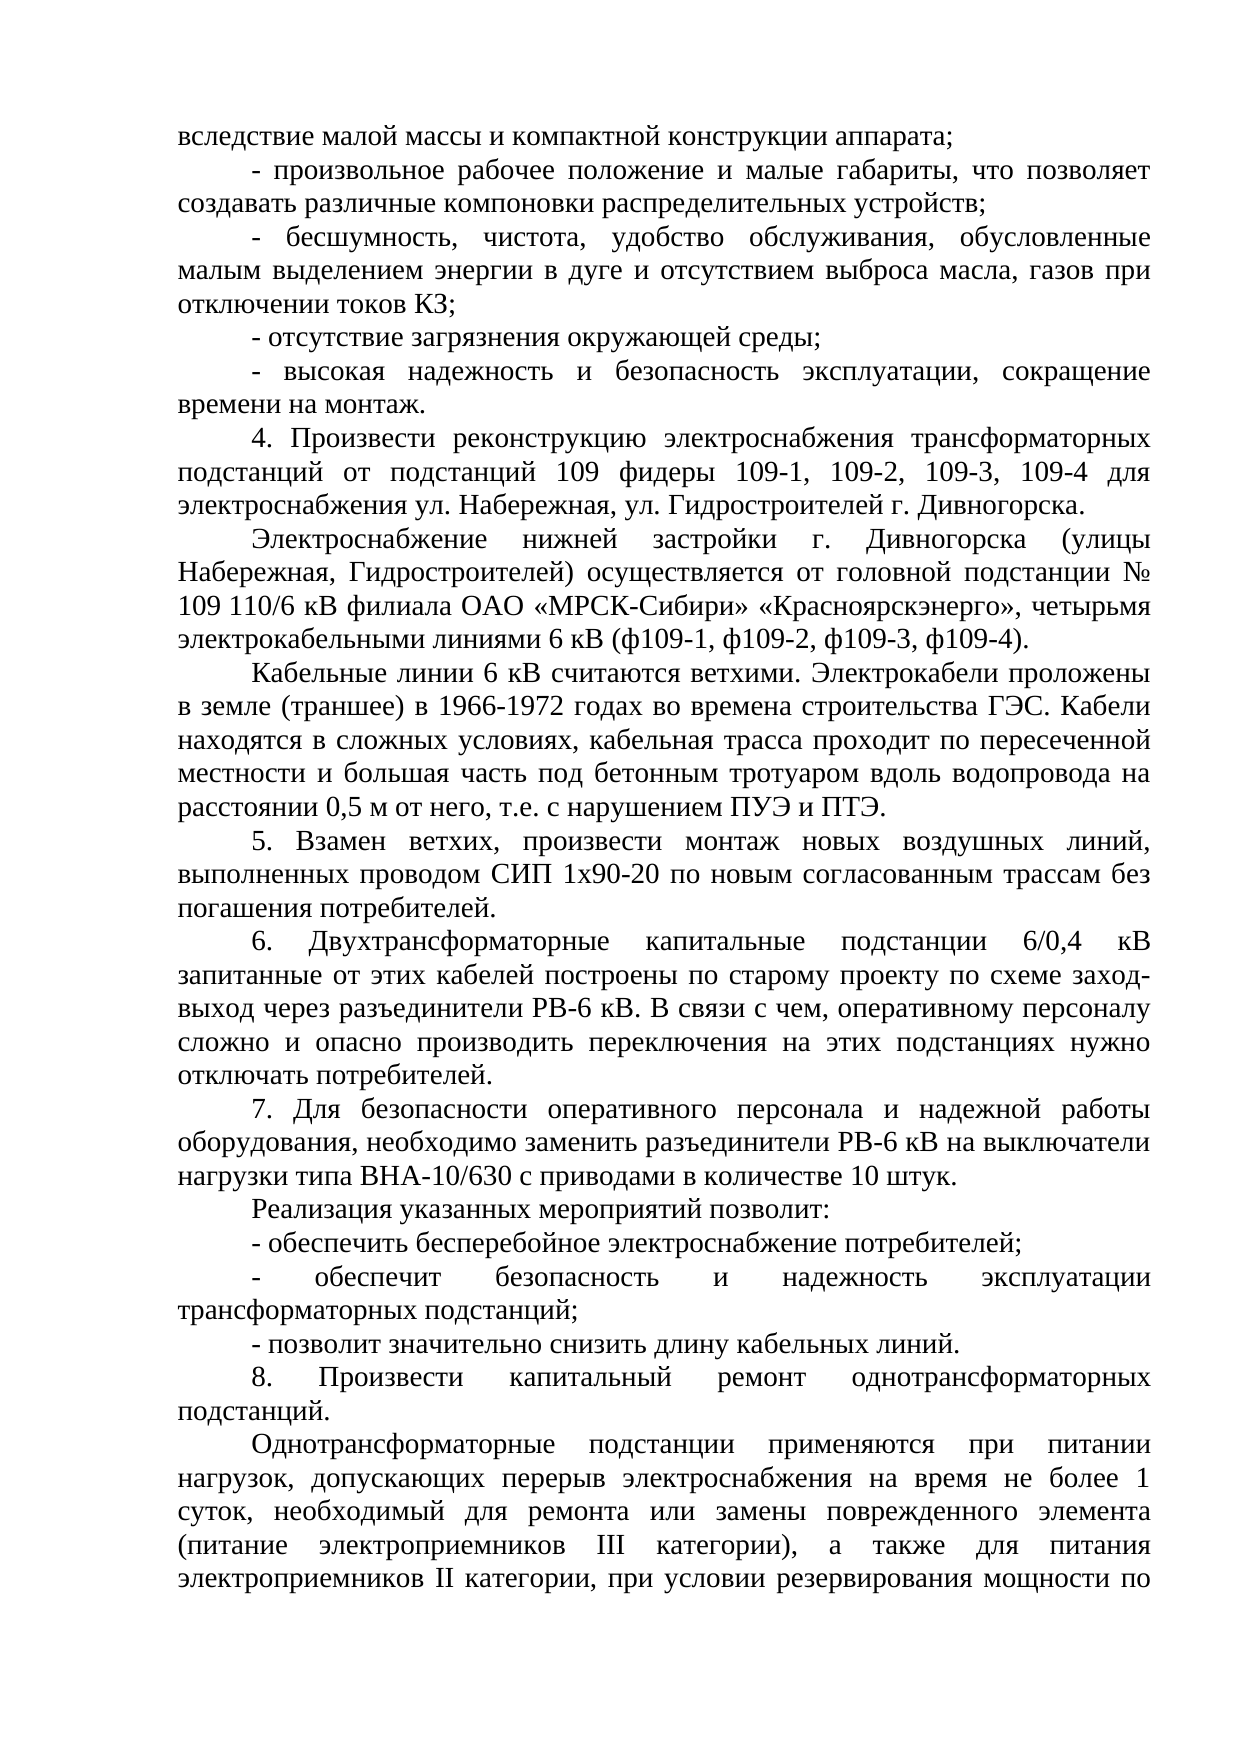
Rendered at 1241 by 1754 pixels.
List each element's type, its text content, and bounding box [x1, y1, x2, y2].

text 4. Произвести реконструкцию электроснабжения трансформаторных подстанций от подстанций 109 фидеры 109-1, 109-2, 109-3, 109-4 для электроснабжения ул. Набережная, ул. Гидростроителей г. Дивногорска. [177, 420, 1152, 521]
text 7. Для безопасности оперативного персонала и надежной работы оборудования, необходимо заменить разъединители РВ-6 кВ на выключатели нагрузки типа ВНА-10/630 с приводами в количестве 10 штук. [177, 1091, 1152, 1192]
text - бесшумность, чистота, удобство обслуживания, обусловленные малым выделением энергии в дуге и отсутствием выброса масла, газов при отключении токов КЗ; [177, 219, 1152, 319]
text - позволит значительно снизить длину кабельных линий. [177, 1326, 1152, 1359]
text - обеспечить бесперебойное электроснабжение потребителей; [177, 1225, 1152, 1259]
text Реализация указанных мероприятий позволит: [177, 1192, 1152, 1225]
text 6. Двухтрансформаторные капитальные подстанции 6/0,4 кВ запитанные от этих кабелей построены по старому проекту по схеме заход-выход через разъединители РВ-6 кВ. В связи с чем, оперативному персоналу сложно и опасно производить переключения на этих подстанциях нужно отключать потребителей. [177, 923, 1152, 1091]
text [177, 1426, 1152, 1594]
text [177, 118, 1152, 152]
text Электроснабжение нижней застройки г. Дивногорска (улицы Набережная, Гидростроителей) осуществляется от головной подстанции № 109 110/6 кВ филиала ОАО «МРСК-Сибири» «Красноярскэнерго», четырьмя электрокабельными линиями 6 кВ (ф109-1, ф109-2, ф109-3, ф109-4). [177, 521, 1152, 655]
text - высокая надежность и безопасность эксплуатации, сокращение времени на монтаж. [177, 353, 1152, 420]
text - обеспечит безопасность и надежность эксплуатации трансформаторных подстанций; [177, 1259, 1152, 1326]
text 8. Произвести капитальный ремонт однотрансформаторных подстанций. [177, 1359, 1152, 1426]
text 5. Взамен ветхих, произвести монтаж новых воздушных линий, выполненных проводом СИП 1х90-20 по новым согласованным трассам без погашения потребителей. [177, 823, 1152, 923]
text Кабельные линии 6 кВ считаются ветхими. Электрокабели проложены в земле (траншее) в 1966-1972 годах во времена строительства ГЭС. Кабели находятся в сложных условиях, кабельная трасса проходит по пересеченной местности и большая часть под бетонным тротуаром вдоль водопровода на расстоянии 0,5 м от него, т.е. с нарушением ПУЭ и ПТЭ. [177, 655, 1152, 823]
text - отсутствие загрязнения окружающей среды; [177, 319, 1152, 353]
text - произвольное рабочее положение и малые габариты, что позволяет создавать различные компоновки распределительных устройств; [177, 152, 1152, 219]
